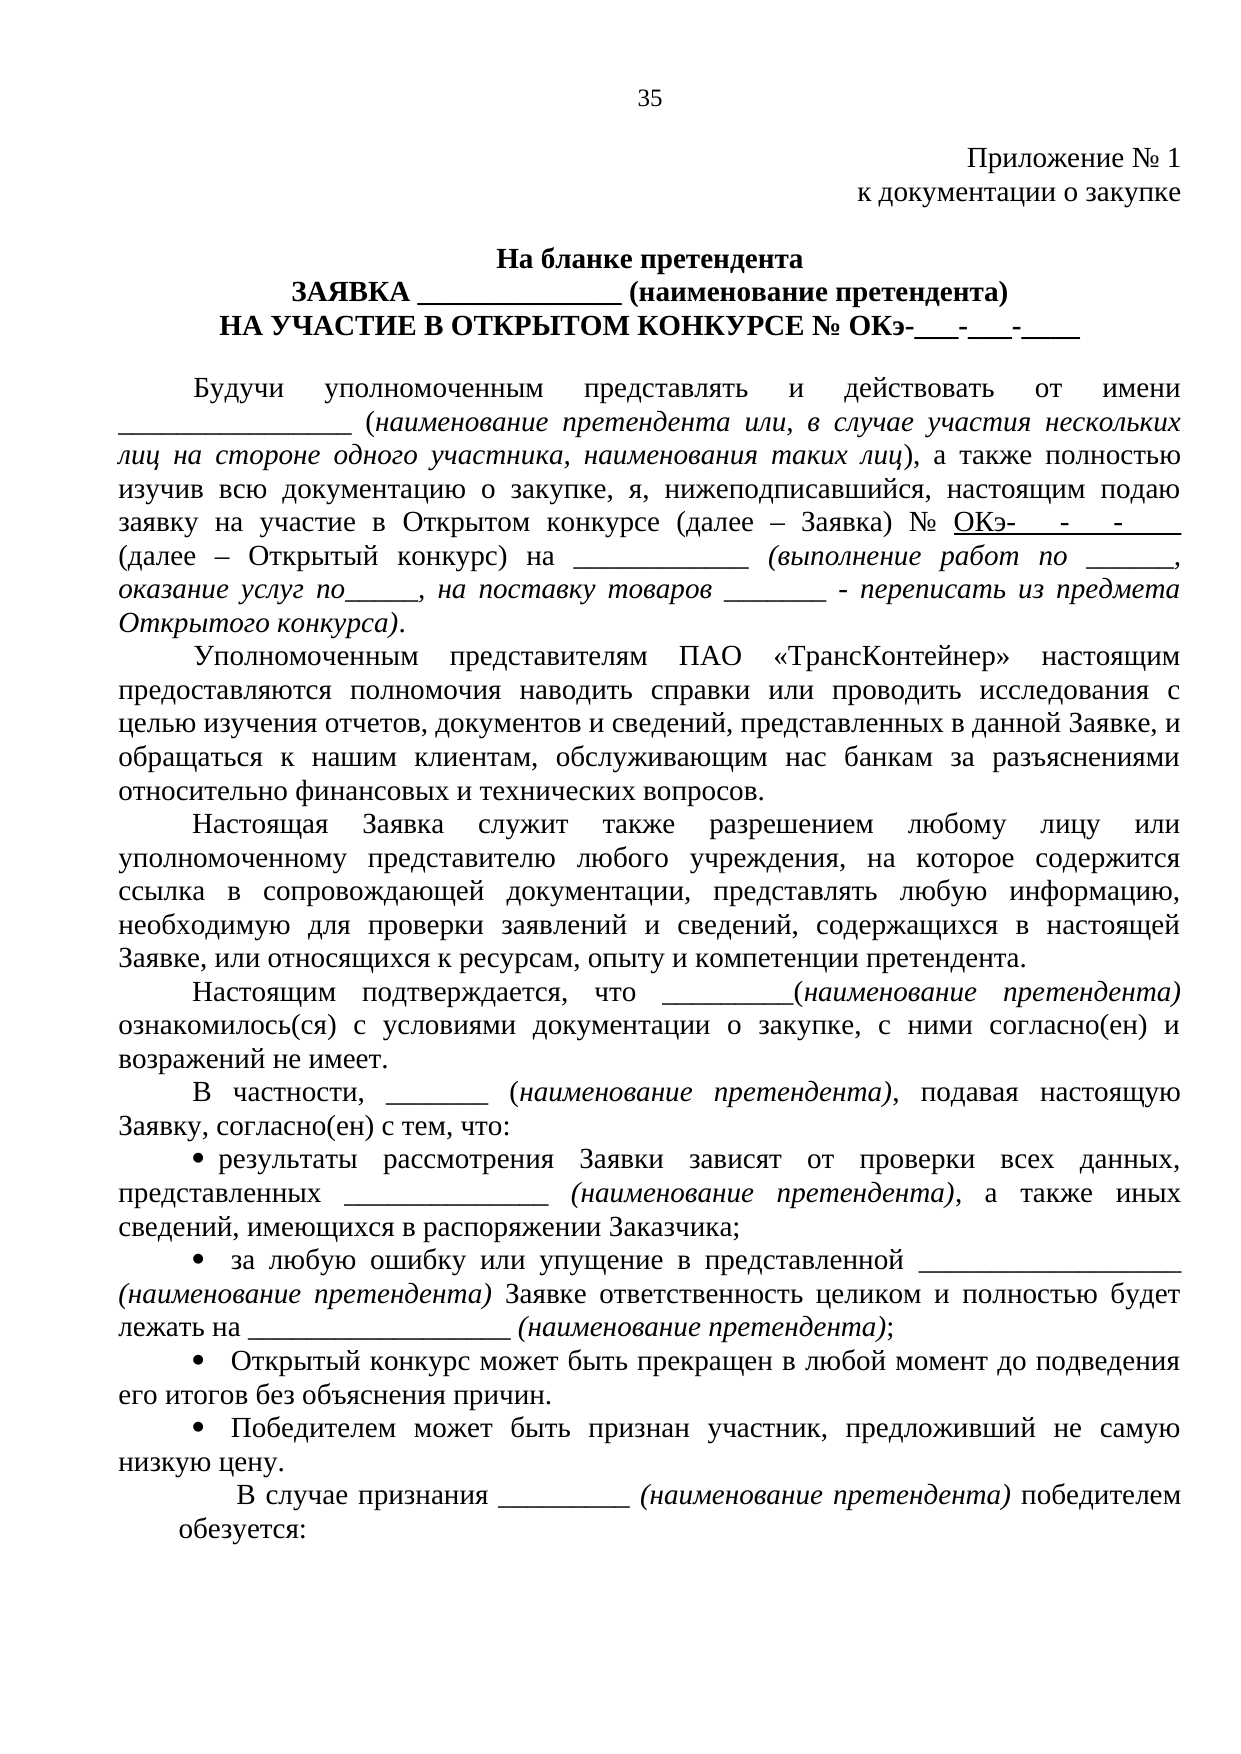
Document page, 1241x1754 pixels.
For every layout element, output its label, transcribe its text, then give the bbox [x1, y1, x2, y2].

text В частности, _______ (наименование претендента), подавая настоящую Заявку, согласно(ен) с тем, что: [118, 1074, 1181, 1142]
text к документации о закупке [178, 174, 1181, 207]
list Открытый конкурс может быть прекращен в любой момент до подведения его итогов без объяснения причин. [118, 1343, 1181, 1410]
text Приложение № 1 [178, 140, 1181, 174]
text На бланке претендента [118, 241, 1181, 274]
text Уполномоченным представителям ПАО «ТрансКонтейнер» настоящим предоставляются полномочия наводить справки или проводить исследования с целью изучения отчетов, документов и сведений, представленных в данной Заявке, и обращаться к нашим клиентам, обслуживающим нас банкам за разъяснениями относительно финансовых и технических вопросов. [118, 638, 1181, 806]
list Победителем может быть признан участник, предложивший не самую низкую цену. [118, 1410, 1181, 1477]
text ЗАЯВКА ______________ (наименование претендента) [118, 274, 1181, 308]
text В случае признания _________ (наименование претендента) победителем обезуется: [178, 1477, 1181, 1544]
text Настоящая Заявка служит также разрешением любому лицу или уполномоченному представителю любого учреждения, на которое содержится ссылка в сопровождающей документации, представлять любую информацию, необходимую для проверки заявлений и сведений, содержащихся в настоящей Заявке, или относящихся к ресурсам, опыту и компетенции претендента. [118, 806, 1181, 974]
text НА УЧАСТИЕ В ОТКРЫТОМ КОНКУРСЕ № ОКэ-___-___-____ [118, 308, 1181, 341]
text Будучи уполномоченным представлять и действовать от имени ________________ (наименование претендента или, в случае участия нескольких лиц на стороне одного участника, наименования таких лиц), а также полностью изучив всю документацию о закупке, я, нижеподписавшийся, настоящим подаю заявку на участие в Открытом конкурсе (далее – Заявка) № ОКэ-___-___-____ (далее – Открытый конкурс) на ____________ (выполнение работ по ______, оказание услуг по_____, на поставку товаров _______ - переписать из предмета Открытого конкурса). [118, 370, 1181, 638]
list за любую ошибку или упущение в представленной __________________ (наименование претендента) Заявке ответственность целиком и полностью будет лежать на __________________ (наименование претендента); [118, 1242, 1181, 1343]
list результаты рассмотрения Заявки зависят от проверки всех данных, представленных ______________ (наименование претендента), а также иных сведений, имеющихся в распоряжении Заказчика; [118, 1142, 1181, 1242]
text Настоящим подтверждается, что _________(наименование претендента) ознакомилось(ся) с условиями документации о закупке, с ними согласно(ен) и возражений не имеет. [118, 974, 1181, 1074]
